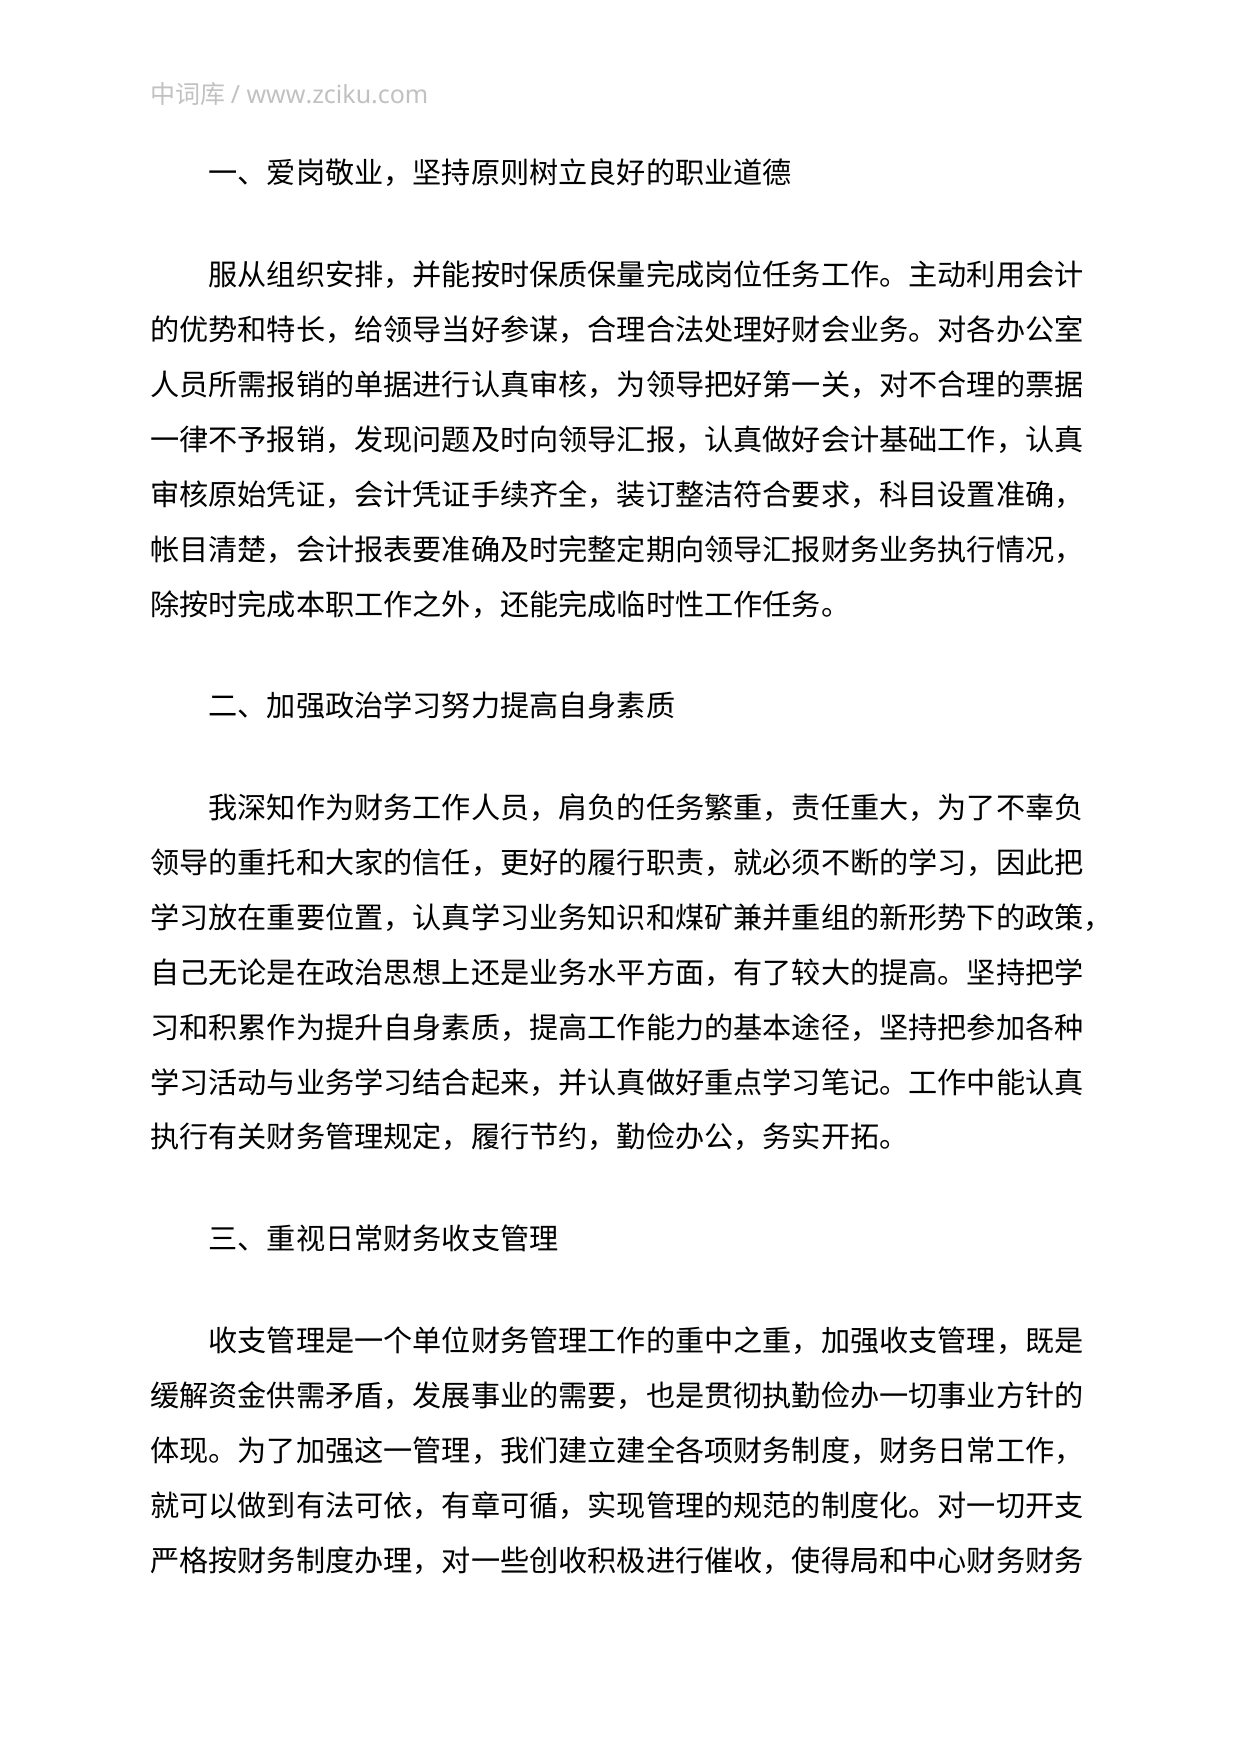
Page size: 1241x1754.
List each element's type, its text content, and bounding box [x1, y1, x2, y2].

text 一、爱岗敬业，坚持原则树立良好的职业道德 [150, 150, 1090, 192]
text 二、加强政治学习努力提高自身素质 [150, 683, 1090, 725]
text 我深知作为财务工作人员，肩负的任务繁重，责任重大，为了不辜负领导的重托和大家的信任，更好的履行职责，就必须不断的学习，因此把学习放在重要位置，认真学习业务知识和煤矿兼并重组的新形势下的政策，自己无论是在政治思想上还是业务水平方面，有了较大的提高。坚持把学习和积累作为提升自身素质，提高工作能力的基本途径，坚持把参加各种学习活动与业务学习结合起来，并认真做好重点学习笔记。工作中能认真执行有关财务管理规定，履行节约，勤俭办公，务实开拓。 [150, 785, 1090, 1156]
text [150, 1318, 1090, 1579]
text 服从组织安排，并能按时保质保量完成岗位任务工作。主动利用会计的优势和特长，给领导当好参谋，合理合法处理好财会业务。对各办公室人员所需报销的单据进行认真审核，为领导把好第一关，对不合理的票据一律不予报销，发现问题及时向领导汇报，认真做好会计基础工作，认真审核原始凭证，会计凭证手续齐全，装订整洁符合要求，科目设置准确，帐目清楚，会计报表要准确及时完整定期向领导汇报财务业务执行情况，除按时完成本职工作之外，还能完成临时性工作任务。 [150, 252, 1090, 623]
text 三、重视日常财务收支管理 [150, 1216, 1090, 1258]
